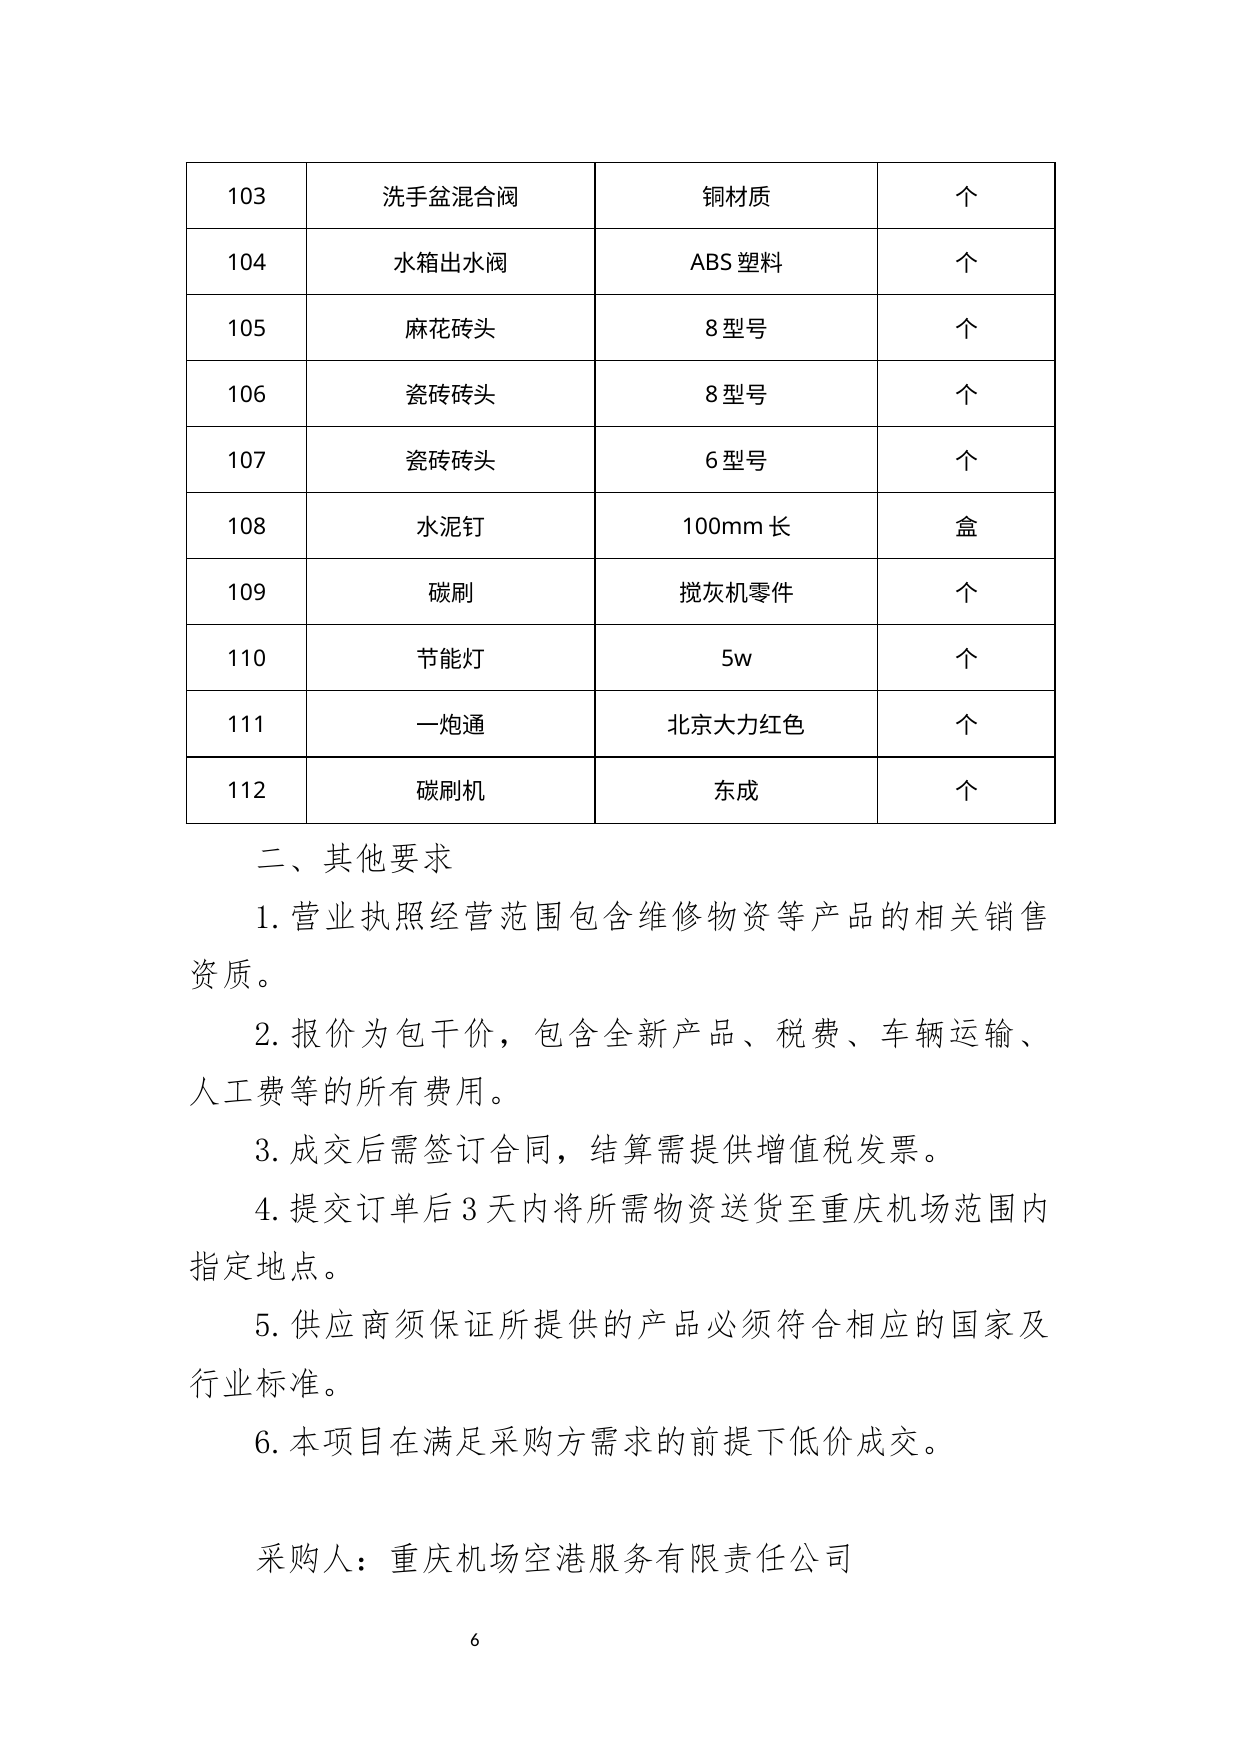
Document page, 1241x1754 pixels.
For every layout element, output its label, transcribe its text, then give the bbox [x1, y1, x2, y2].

list 采购人：重庆机场空港服务有限责任公司 [187, 1523, 1053, 1582]
table_cell 盒 [878, 493, 1054, 558]
table_cell 个 [878, 427, 1054, 492]
table_cell 8型号 [596, 361, 877, 426]
table_cell 个 [878, 361, 1054, 426]
table_cell 110 [187, 625, 306, 690]
table_cell 北京大力红色 [596, 691, 877, 756]
table_cell 103 [187, 163, 306, 228]
table_cell 个 [878, 163, 1054, 228]
table_cell 106 [187, 361, 306, 426]
table_cell 108 [187, 493, 306, 558]
list 3.成交后需签订合同，结算需提供增值税发票。 [187, 1115, 1053, 1173]
table_cell 109 [187, 559, 306, 624]
table_cell 洗手盆混合阀 [307, 163, 594, 228]
table_cell 105 [187, 295, 306, 360]
table_cell 水泥钉 [307, 493, 594, 558]
table_cell 个 [878, 691, 1054, 756]
list 1.营业执照经营范围包含维修物资等产品的相关销售资质。 [187, 882, 1053, 998]
list 二、其他要求 [187, 824, 1053, 882]
table_cell 一炮通 [307, 691, 594, 756]
table_cell 个 [878, 625, 1054, 690]
table_cell 瓷砖砖头 [307, 427, 594, 492]
table_cell 节能灯 [307, 625, 594, 690]
table_cell 8型号 [596, 295, 877, 360]
table_cell 麻花砖头 [307, 295, 594, 360]
table_cell 100mm长 [596, 493, 877, 558]
table_cell 107 [187, 427, 306, 492]
list 6.本项目在满足采购方需求的前提下低价成交。 [187, 1407, 1053, 1465]
table_cell 111 [187, 691, 306, 756]
table_cell 碳刷 [307, 559, 594, 624]
table_cell 个 [878, 229, 1054, 294]
list 2.报价为包干价，包含全新产品、税费、车辆运输、人工费等的所有费用。 [187, 998, 1053, 1115]
list 4.提交订单后3天内将所需物资送货至重庆机场范围内指定地点。 [187, 1173, 1053, 1290]
table_cell 6型号 [596, 427, 877, 492]
table_cell 搅灰机零件 [596, 559, 877, 624]
table_cell 碳刷机 [307, 758, 594, 822]
table_cell 个 [878, 295, 1054, 360]
table_cell ABS塑料 [596, 229, 877, 294]
list 5.供应商须保证所提供的产品必须符合相应的国家及行业标准。 [187, 1290, 1053, 1407]
table_cell 5w [596, 625, 877, 690]
table_cell 个 [878, 758, 1054, 822]
table_cell 112 [187, 758, 306, 822]
table_cell 瓷砖砖头 [307, 361, 594, 426]
table_cell 东成 [596, 758, 877, 822]
table_cell 104 [187, 229, 306, 294]
table_cell 铜材质 [596, 163, 877, 228]
table_cell 水箱出水阀 [307, 229, 594, 294]
table_cell 个 [878, 559, 1054, 624]
